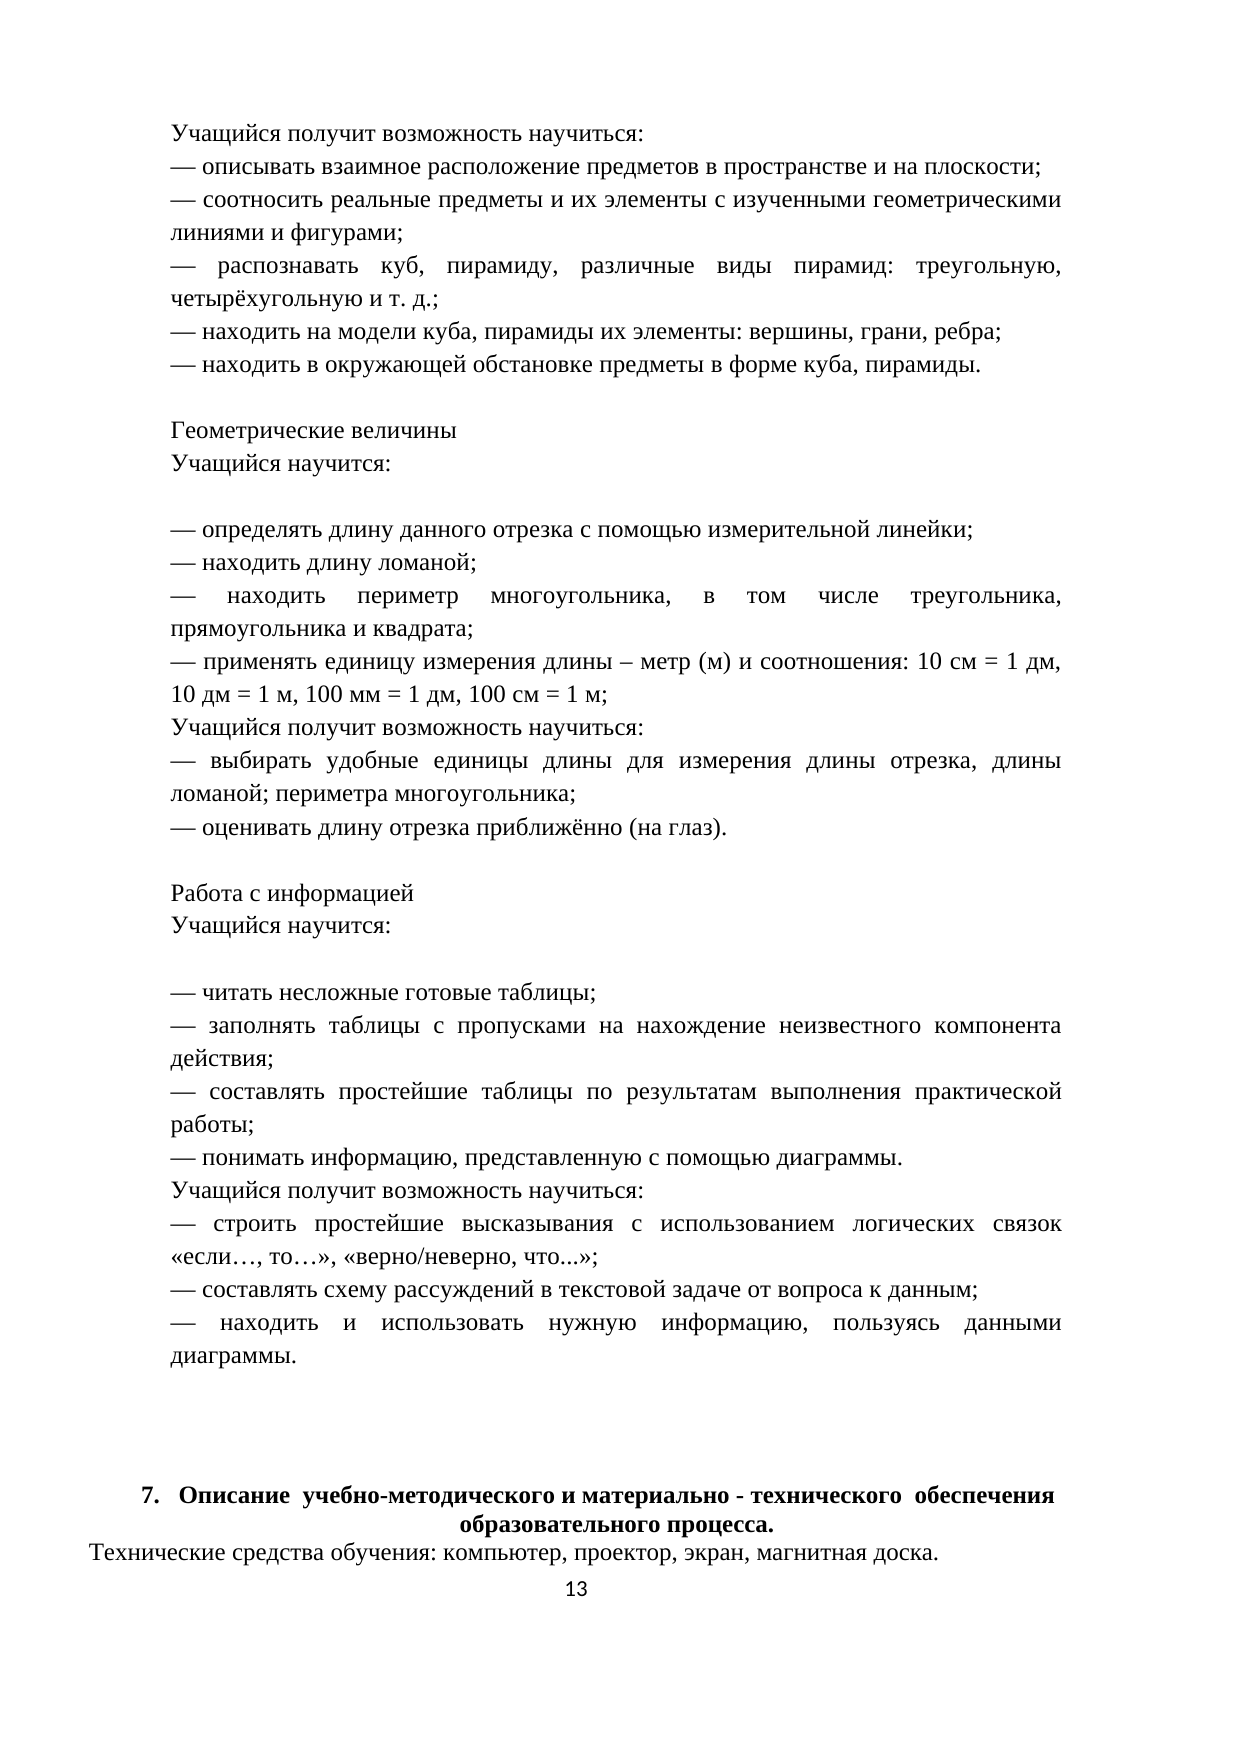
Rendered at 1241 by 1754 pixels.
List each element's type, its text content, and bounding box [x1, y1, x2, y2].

list Учащийся получит возможность научиться: [170, 1175, 1063, 1203]
list Работа с информацией [170, 878, 1063, 906]
list — выбирать удобные единицы длины для измерения длины отрезка, длины ломаной; периметра многоугольника; [170, 746, 1063, 807]
list — составлять схему рассуждений в текстовой задаче от вопроса к данным; [170, 1274, 1063, 1303]
list — находить периметр многоугольника, в том числе треугольника, прямоугольника и квадрата; [170, 580, 1063, 642]
list Описание учебно-методического и материально - технического обеспечения образовательного процесса. [133, 1480, 1063, 1537]
list — читать несложные готовые таблицы; [170, 977, 1063, 1005]
list — находить и использовать нужную информацию, пользуясь данными диаграммы. [170, 1307, 1063, 1369]
list Геометрические величины [170, 415, 1063, 444]
list — соотносить реальные предметы и их элементы с изученными геометрическими линиями и фигурами; [170, 184, 1063, 246]
list — определять длину данного отрезка с помощью измерительной линейки; [170, 514, 1063, 543]
list — понимать информацию, представленную с помощью диаграммы. [170, 1142, 1063, 1171]
list Учащийся научится: [170, 911, 1063, 939]
list — оценивать длину отрезка приближённо (на глаз). [170, 812, 1063, 840]
list — применять единицу измерения длины – метр (м) и соотношения: 10 см = 1 дм, 10 дм = 1 м, 100 мм = 1 дм, 100 см = 1 м; [170, 646, 1063, 708]
list Учащийся получит возможность научиться: [170, 712, 1063, 741]
list — описывать взаимное расположение предметов в пространстве и на плоскости; [170, 151, 1063, 180]
list — составлять простейшие таблицы по результатам выполнения практической работы; [170, 1076, 1063, 1137]
list — строить простейшие высказывания с использованием логических связок «если…, то…», «верно/неверно, что...»; [170, 1208, 1063, 1269]
list Учащийся научится: [170, 448, 1063, 477]
list — распознавать куб, пирамиду, различные виды пирамид: треугольную, четырёхугольную и т. д.; [170, 250, 1063, 312]
list — находить в окружающей обстановке предметы в форме куба, пирамиды. [170, 349, 1063, 378]
list Учащийся получит возможность научиться: [170, 118, 1063, 147]
list — заполнять таблицы с пропусками на нахождение неизвестного компонента действия; [170, 1010, 1063, 1071]
list — находить длину ломаной; [170, 547, 1063, 576]
text Технические средства обучения: компьютер, проектор, экран, магнитная доска. [88, 1537, 1063, 1566]
list — находить на модели куба, пирамиды их элементы: вершины, грани, ребра; [170, 316, 1063, 345]
